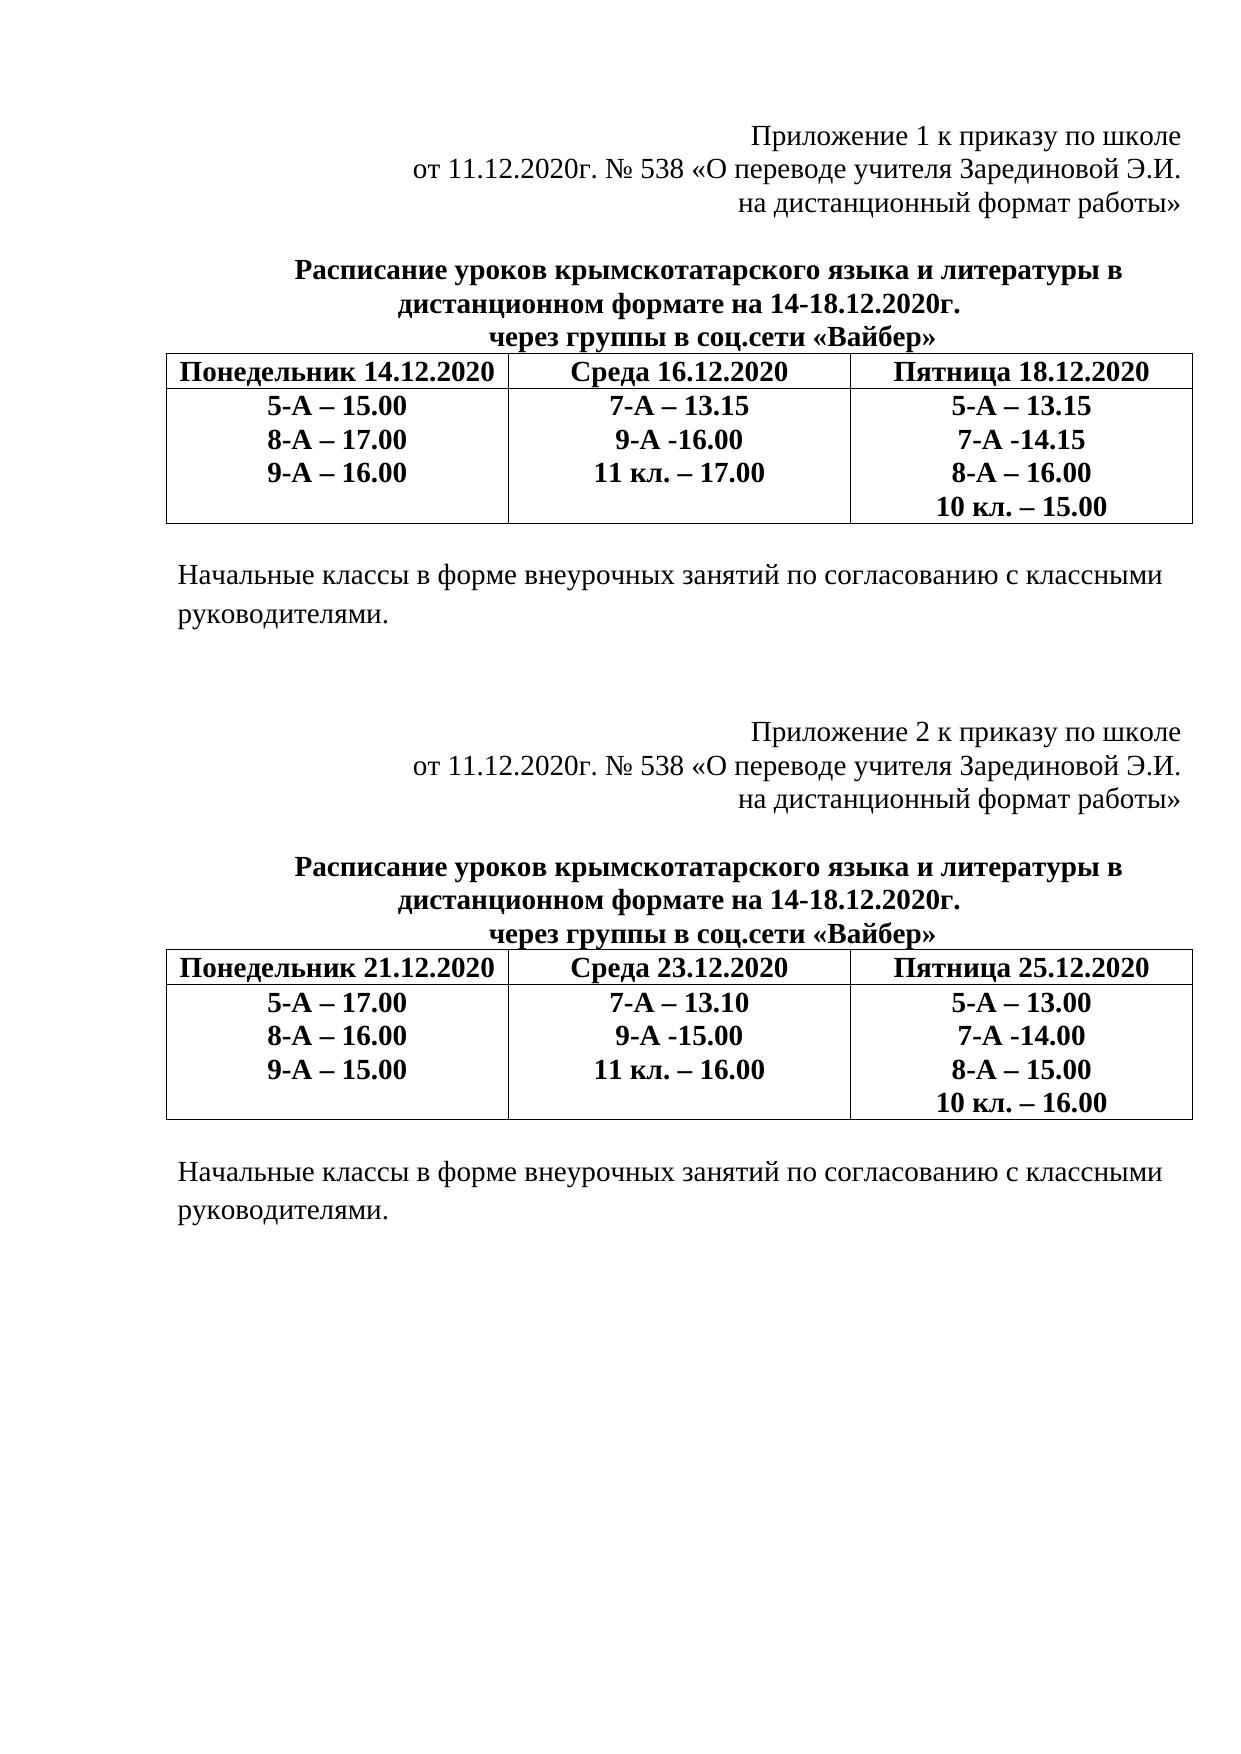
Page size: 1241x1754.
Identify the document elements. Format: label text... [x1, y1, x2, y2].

table_header Среда 23.12.2020 [509, 950, 850, 984]
text Приложение 2 к приказу по школе [177, 714, 1181, 748]
text через группы в соц.сети «Вайбер» [177, 319, 1181, 353]
text от 11.12.2020г. № 538 «О переводе учителя Зарединовой Э.И. [177, 748, 1181, 782]
table_header Пятница 18.12.2020 [851, 354, 1192, 387]
table_cell 5-А – 15.00 8-А – 17.00 9-А – 16.00 [167, 389, 508, 523]
text через группы в соц.сети «Вайбер» [177, 916, 1181, 949]
table_cell 7-А – 13.10 9-А -15.00 11 кл. – 16.00 [509, 985, 850, 1119]
text Начальные классы в форме внеурочных занятий по согласованию с классными руководителями. [177, 557, 1181, 629]
text Начальные классы в форме внеурочных занятий по согласованию с классными руководителями. [177, 1154, 1181, 1226]
table_cell 5-А – 17.00 8-А – 16.00 9-А – 15.00 [167, 985, 508, 1119]
table_cell 7-А – 13.15 9-А -16.00 11 кл. – 17.00 [509, 389, 850, 523]
table_header Среда 16.12.2020 [509, 354, 850, 387]
text на дистанционный формат работы» [177, 782, 1181, 815]
table_header Пятница 25.12.2020 [851, 950, 1192, 984]
text Расписание уроков крымскотатарского языка и литературы в дистанционном формате на 14-18.12.2020г. [177, 849, 1181, 916]
table_cell 5-А – 13.00 7-А -14.00 8-А – 15.00 10 кл. – 16.00 [851, 985, 1192, 1119]
text на дистанционный формат работы» [177, 185, 1181, 219]
table_cell 5-А – 13.15 7-А -14.15 8-А – 16.00 10 кл. – 15.00 [851, 389, 1192, 523]
table_header Понедельник 21.12.2020 [167, 950, 508, 984]
text от 11.12.2020г. № 538 «О переводе учителя Зарединовой Э.И. [177, 152, 1181, 185]
table_header Понедельник 14.12.2020 [167, 354, 508, 387]
text Приложение 1 к приказу по школе [177, 118, 1181, 152]
text Расписание уроков крымскотатарского языка и литературы в дистанционном формате на 14-18.12.2020г. [177, 252, 1181, 319]
